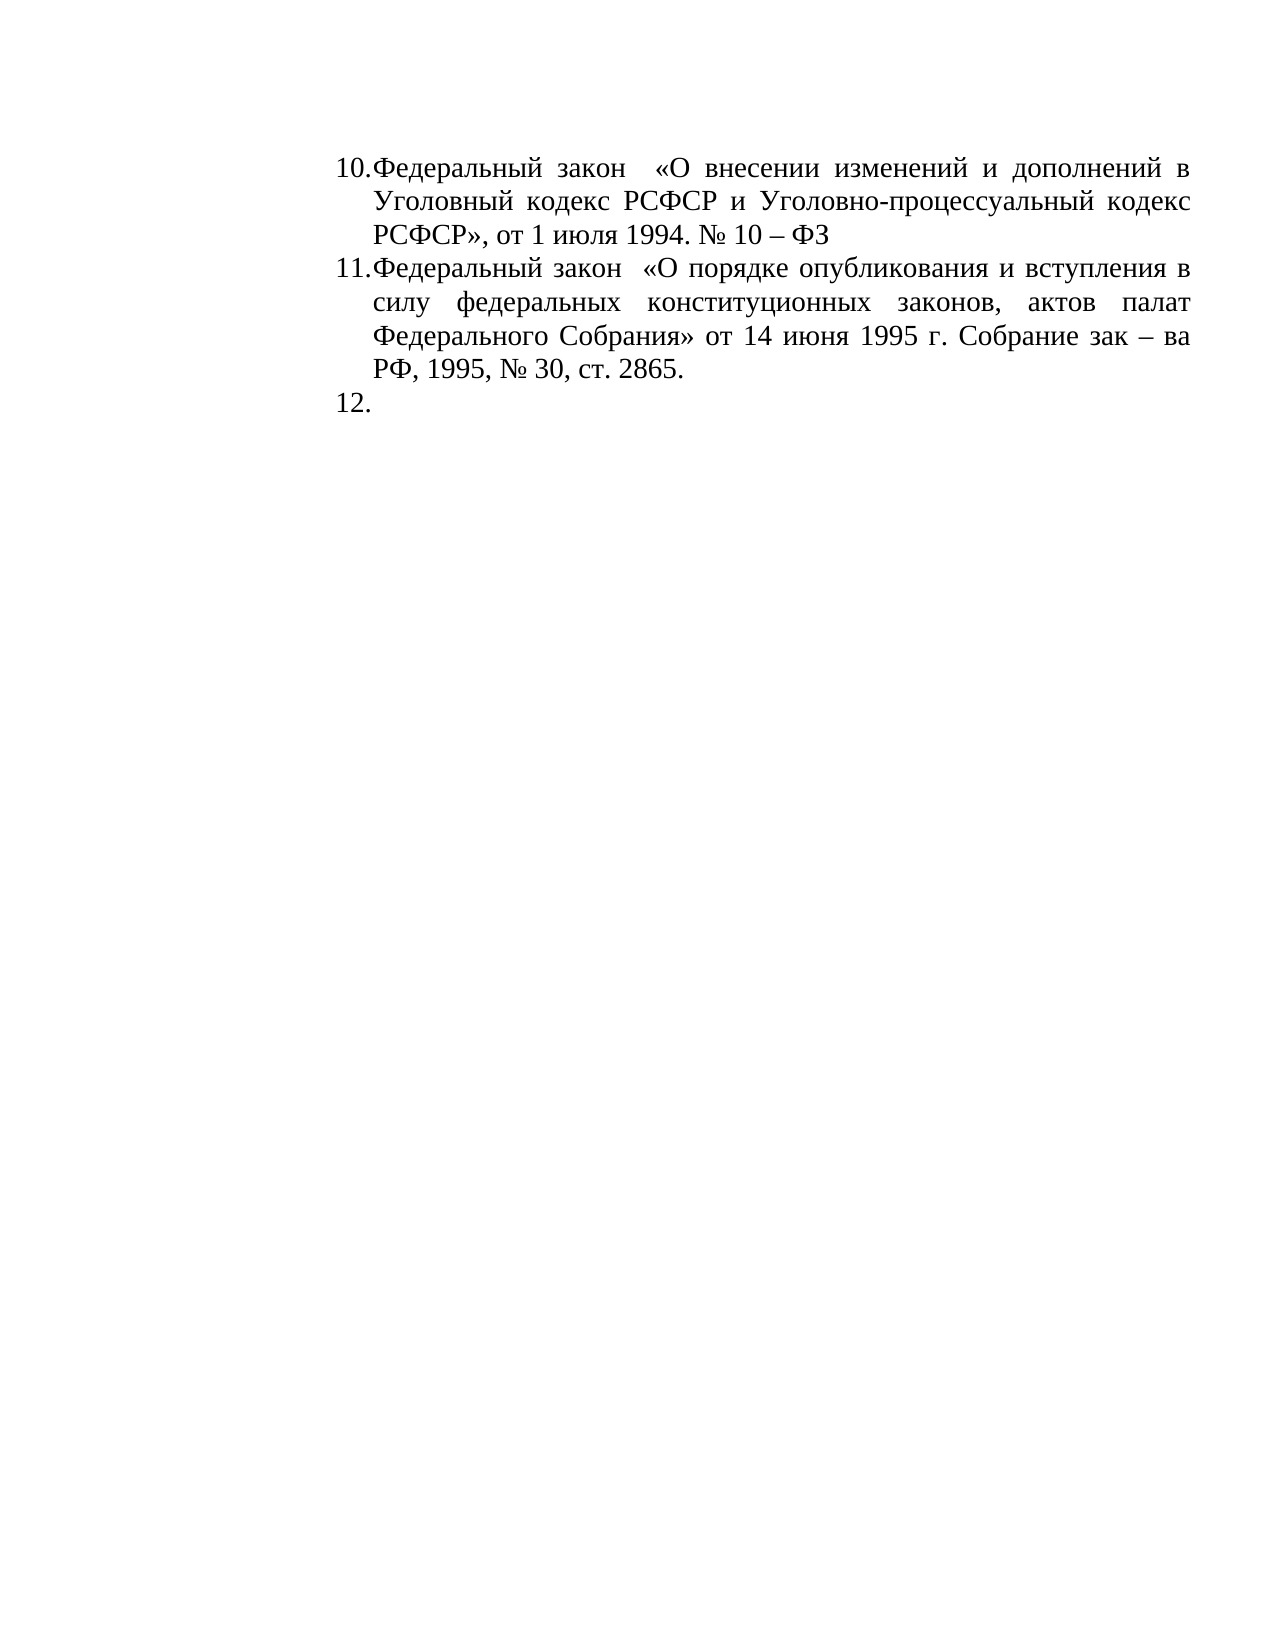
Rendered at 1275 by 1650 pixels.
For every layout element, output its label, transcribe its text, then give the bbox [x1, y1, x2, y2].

text 12. [335, 385, 1192, 418]
list Федеральный закон «О внесении изменений и дополнений в Уголовный кодекс РСФСР и Уголовно-процессуальный кодекс РСФСР», от 1 июля 1994. № 10 – ФЗ [335, 150, 1192, 251]
list Федеральный закон «О порядке опубликования и вступления в силу федеральных конституционных законов, актов палат Федерального Собрания» от 14 июня 1995 г. Собрание зак – ва РФ, 1995, № 30, ст. 2865. [335, 251, 1192, 385]
